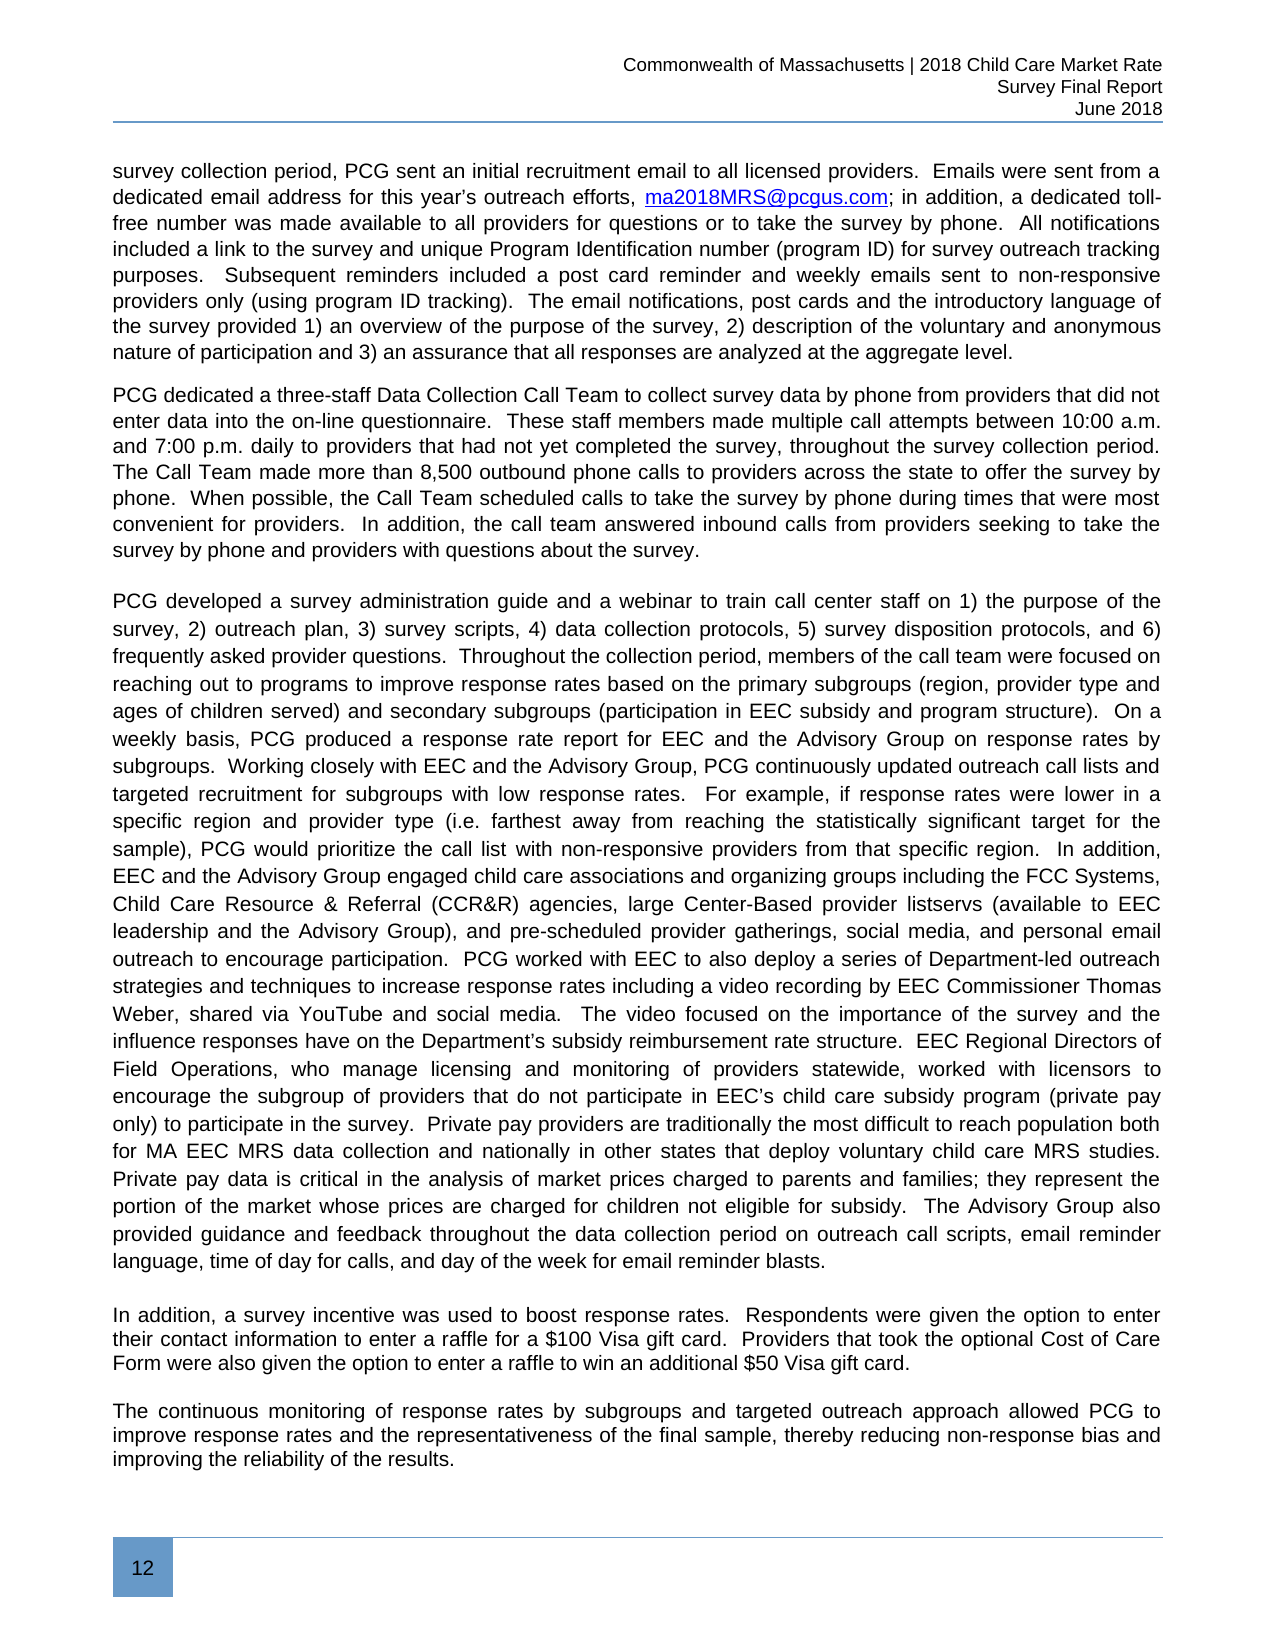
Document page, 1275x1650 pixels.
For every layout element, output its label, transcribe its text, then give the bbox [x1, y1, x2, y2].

text PCG dedicated a three-staff Data Collection Call Team to collect survey data by phone from providers that did not enter data into the on-line questionnaire. These staff members made multiple call attempts between 10:00 a.m. and 7:00 p.m. daily to providers that had not yet completed the survey, throughout the survey collection period. The Call Team made more than 8,500 outbound phone calls to providers across the state to offer the survey by phone. When possible, the Call Team scheduled calls to take the survey by phone during times that were most convenient for providers. In addition, the call team answered inbound calls from providers seeking to take the survey by phone and providers with questions about the survey. [112, 383, 1162, 562]
text In addition, a survey incentive was used to boost response rates. Respondents were given the option to enter their contact information to enter a raffle for a $100 Visa gift card. Providers that took the optional Cost of Care Form were also given the option to enter a raffle to win an additional $50 Visa gift card. [112, 1303, 1162, 1374]
text PCG developed a survey administration guide and a webinar to train call center staff on 1) the purpose of the survey, 2) outreach plan, 3) survey scripts, 4) data collection protocols, 5) survey disposition protocols, and 6) frequently asked provider questions. Throughout the collection period, members of the call team were focused on reaching out to programs to improve response rates based on the primary subgroups (region, provider type and ages of children served) and secondary subgroups (participation in EEC subsidy and program structure). On a weekly basis, PCG produced a response rate report for EEC and the Advisory Group on response rates by subgroups. Working closely with EEC and the Advisory Group, PCG continuously updated outreach call lists and targeted recruitment for subgroups with low response rates. For example, if response rates were lower in a specific region and provider type (i.e. farthest away from reaching the statistically significant target for the sample), PCG would prioritize the call list with non-responsive providers from that specific region. In addition, EEC and the Advisory Group engaged child care associations and organizing groups including the FCC Systems, Child Care Resource & Referral (CCR&R) agencies, large Center-Based provider listservs (available to EEC leadership and the Advisory Group), and pre-scheduled provider gatherings, social media, and personal email outreach to encourage participation. PCG worked with EEC to also deploy a series of Department-led outreach strategies and techniques to increase response rates including a video recording by EEC Commissioner Thomas Weber, shared via YouTube and social media. The video focused on the importance of the survey and the influence responses have on the Department’s subsidy reimbursement rate structure. EEC Regional Directors of Field Operations, who manage licensing and monitoring of providers statewide, worked with licensors to encourage the subgroup of providers that do not participate in EEC’s child care subsidy program (private pay only) to participate in the survey. Private pay providers are traditionally the most difficult to reach population both for MA EEC MRS data collection and nationally in other states that deploy voluntary child care MRS studies. Private pay data is critical in the analysis of market prices charged to parents and families; they represent the portion of the market whose prices are charged for children not eligible for subsidy. The Advisory Group also provided guidance and feedback throughout the data collection period on outreach call scripts, email reminder language, time of day for calls, and day of the week for email reminder blasts. [112, 589, 1162, 1273]
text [112, 159, 1162, 364]
text The continuous monitoring of response rates by subgroups and targeted outreach approach allowed PCG to improve response rates and the representativeness of the final sample, thereby reducing non-response bias and improving the reliability of the results. [112, 1398, 1162, 1470]
